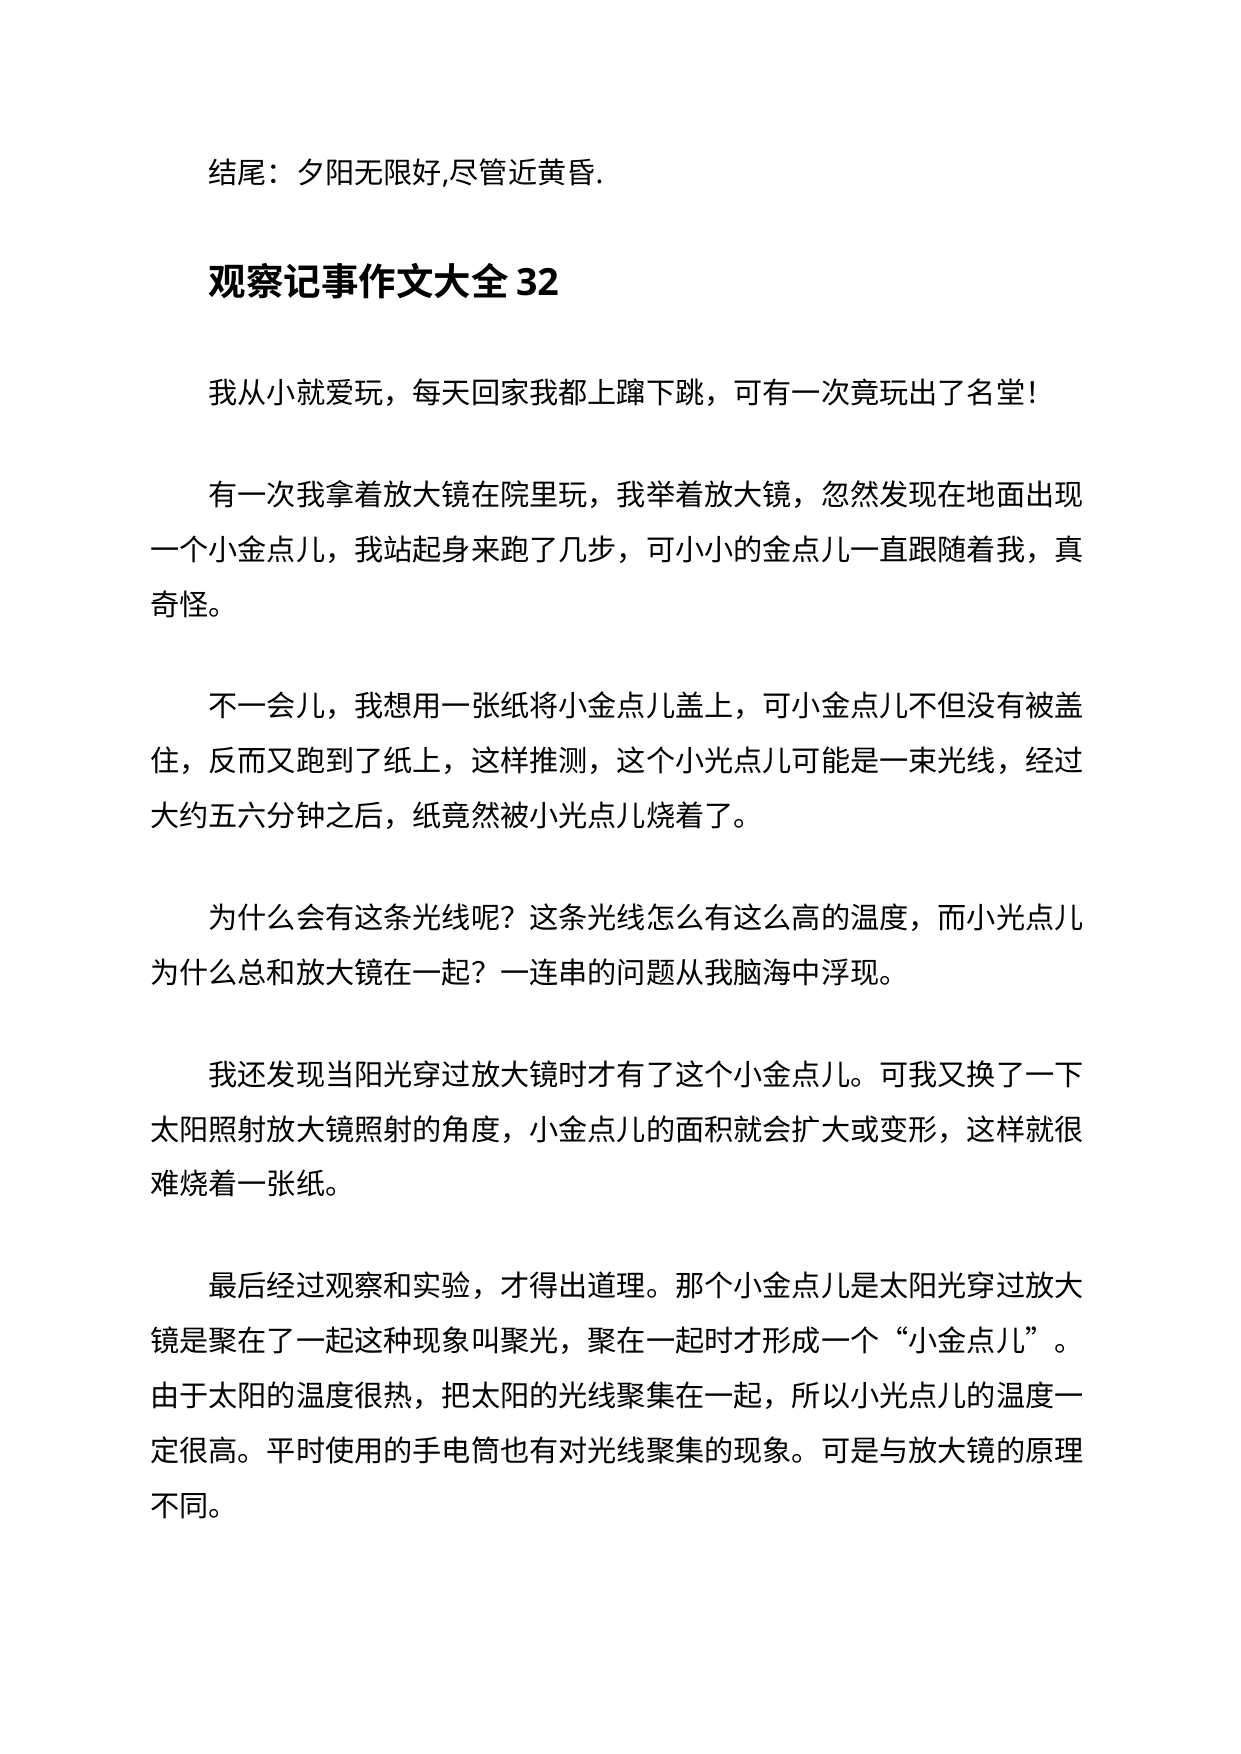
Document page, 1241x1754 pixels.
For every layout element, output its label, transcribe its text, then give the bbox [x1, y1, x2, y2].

text 最后经过观察和实验，才得出道理。那个小金点儿是太阳光穿过放大镜是聚在了一起这种现象叫聚光，聚在一起时才形成一个“小金点儿”。由于太阳的温度很热，把太阳的光线聚集在一起，所以小光点儿的温度一定很高。平时使用的手电筒也有对光线聚集的现象。可是与放大镜的原理不同。 [150, 1263, 1090, 1524]
text 为什么会有这条光线呢？这条光线怎么有这么高的温度，而小光点儿为什么总和放大镜在一起？一连串的问题从我脑海中浮现。 [150, 894, 1090, 992]
text 我从小就爱玩，每天回家我都上蹿下跳，可有一次竟玩出了名堂！ [150, 369, 1090, 412]
text 我还发现当阳光穿过放大镜时才有了这个小金点儿。可我又换了一下太阳照射放大镜照射的角度，小金点儿的面积就会扩大或变形，这样就很难烧着一张纸。 [150, 1051, 1090, 1203]
text 结尾：夕阳无限好,尽管近黄昏. [150, 150, 1090, 192]
text 观察记事作文大全32 [150, 252, 1090, 306]
text 有一次我拿着放大镜在院里玩，我举着放大镜，忽然发现在地面出现一个小金点儿，我站起身来跑了几步，可小小的金点儿一直跟随着我，真奇怪。 [150, 471, 1090, 623]
text 不一会儿，我想用一张纸将小金点儿盖上，可小金点儿不但没有被盖住，反而又跑到了纸上，这样推测，这个小光点儿可能是一束光线，经过大约五六分钟之后，纸竟然被小光点儿烧着了。 [150, 683, 1090, 835]
